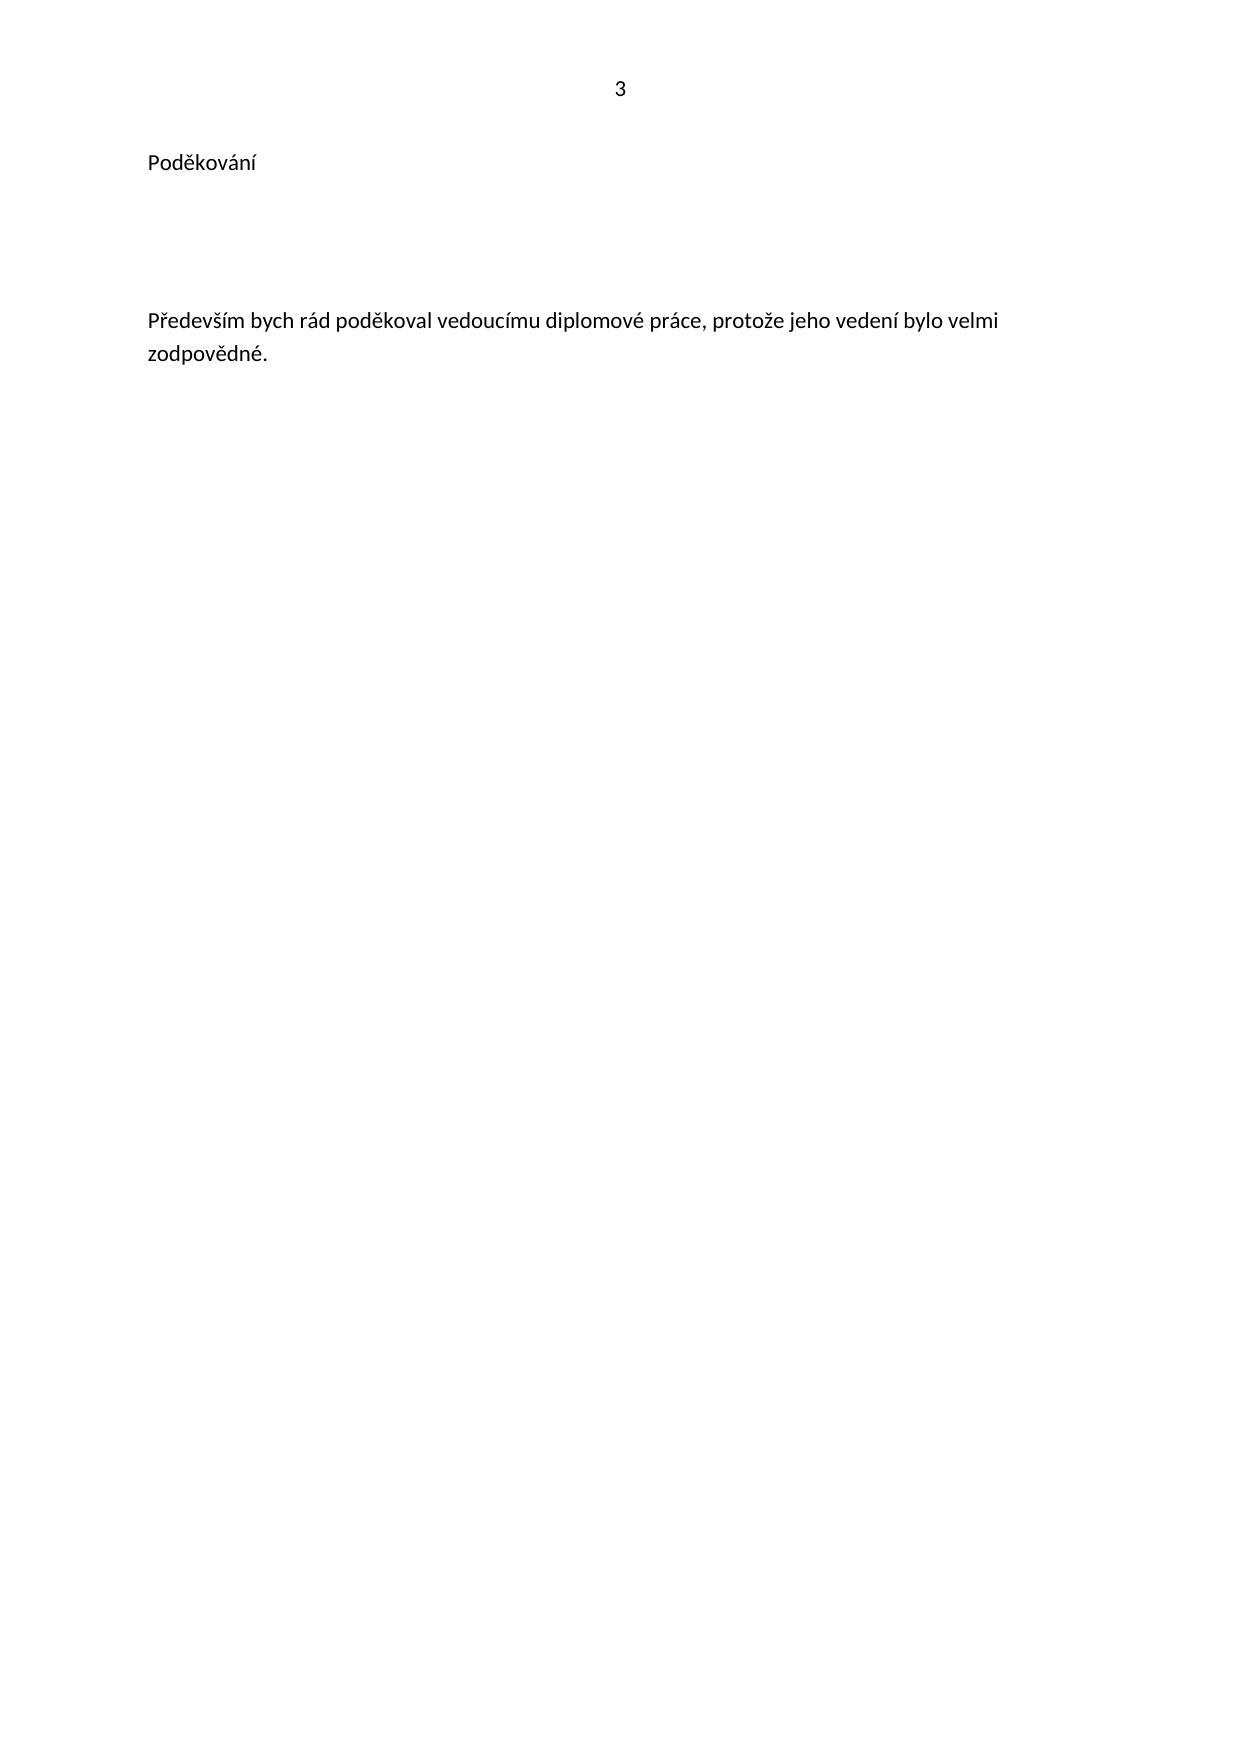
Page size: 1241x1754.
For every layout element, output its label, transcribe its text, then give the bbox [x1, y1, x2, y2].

text Především bych rád poděkoval vedoucímu diplomové práce, protože jeho vedení bylo velmi zodpovědné. [148, 307, 1093, 367]
text Poděkování [148, 148, 1093, 176]
